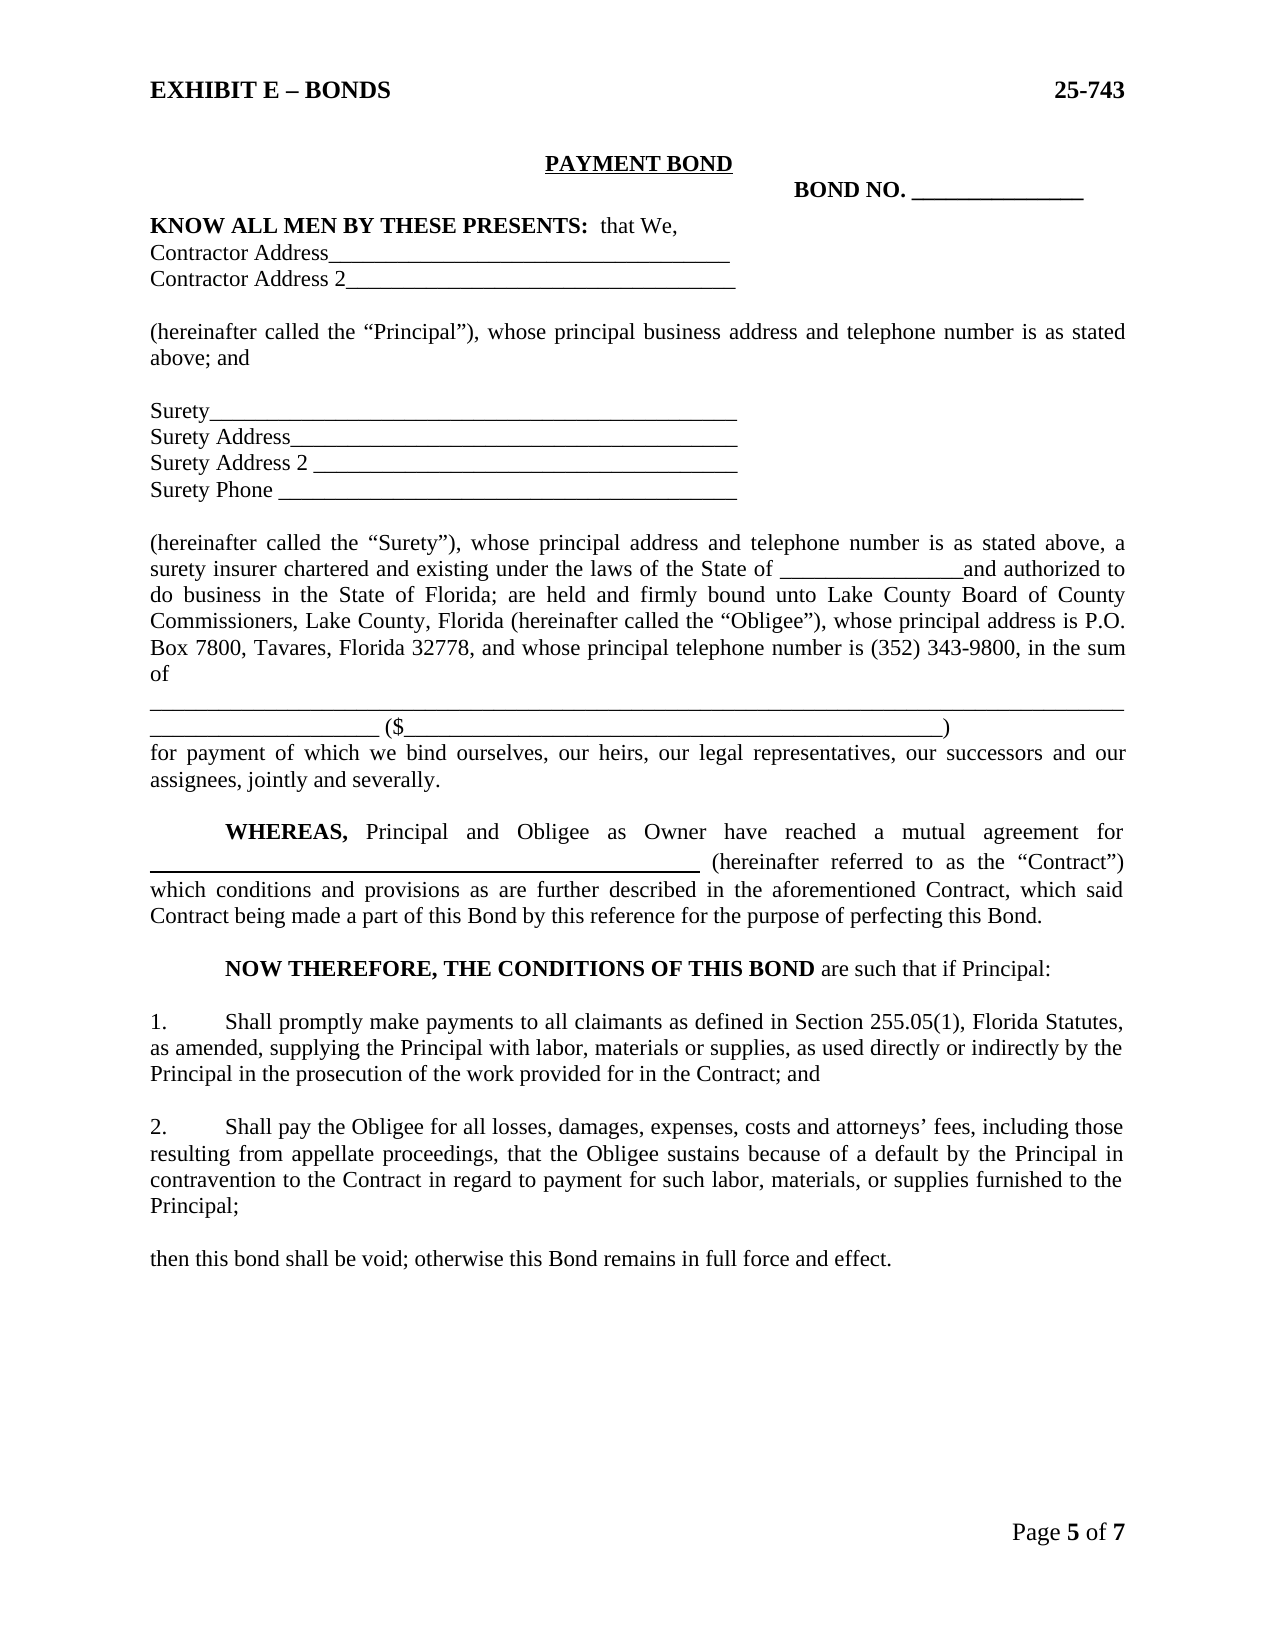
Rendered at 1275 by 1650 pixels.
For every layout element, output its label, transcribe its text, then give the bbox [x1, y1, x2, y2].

text Surety Address_______________________________________ [150, 423, 1128, 449]
text 2. Shall pay the Obligee for all losses, damages, expenses, costs and attorneys’ fees, including those resulting from appellate proceedings, that the Obligee sustains because of a default by the Principal in contravention to the Contract in regard to payment for such labor, materials, or supplies furnished to the Principal; [150, 1113, 1125, 1219]
text NOW THEREFORE, THE CONDITIONS OF THIS BOND are such that if Principal: [150, 955, 1125, 981]
text Contractor Address 2__________________________________ [150, 265, 1128, 291]
text Surety Address 2 _____________________________________ [150, 449, 1128, 476]
text Contractor Address___________________________________ [150, 239, 1128, 265]
text (hereinafter called the “Principal”), whose principal business address and telephone number is as stated above; and [150, 318, 1128, 370]
text Surety______________________________________________ [150, 397, 1128, 423]
text PAYMENT BOND [150, 150, 1128, 176]
text (hereinafter called the “Surety”), whose principal address and telephone number is as stated above, a surety insurer chartered and existing under the laws of the State of ________________and authorized to do business in the State of Florida; are held and firmly bound unto Lake County Board of County Commissioners, Lake County, Florida (hereinafter called the “Obligee”), whose principal address is P.O. Box 7800, Tavares, Florida 32778, and whose principal telephone number is (352) 343-9800, in the sum of [150, 528, 1128, 687]
text WHEREAS, Principal and Obligee as Owner have reached a mutual agreement for ______________________________________________________ (hereinafter referred to as the “Contract”) which conditions and provisions as are further described in the aforementioned Contract, which said Contract being made a part of this Bond by this reference for the purpose of perfecting this Bond. [150, 818, 1125, 929]
text for payment of which we bind ourselves, our heirs, our legal representatives, our successors and our assignees, jointly and severally. [150, 739, 1128, 792]
text Surety Phone ________________________________________ [150, 476, 1128, 502]
text 1. Shall promptly make payments to all claimants as defined in Section 255.05(1), Florida Statutes, as amended, supplying the Principal with labor, materials or supplies, as used directly or indirectly by the Principal in the prosecution of the work provided for in the Contract; and [150, 1008, 1125, 1087]
text then this bond shall be void; otherwise this Bond remains in full force and effect. [150, 1245, 1125, 1271]
text _________________________________________________________________________________________________________ ($_______________________________________________) [150, 687, 1128, 739]
text KNOW ALL MEN BY THESE PRESENTS: that We, [150, 212, 1128, 239]
text BOND NO. _______________ [750, 176, 1128, 203]
